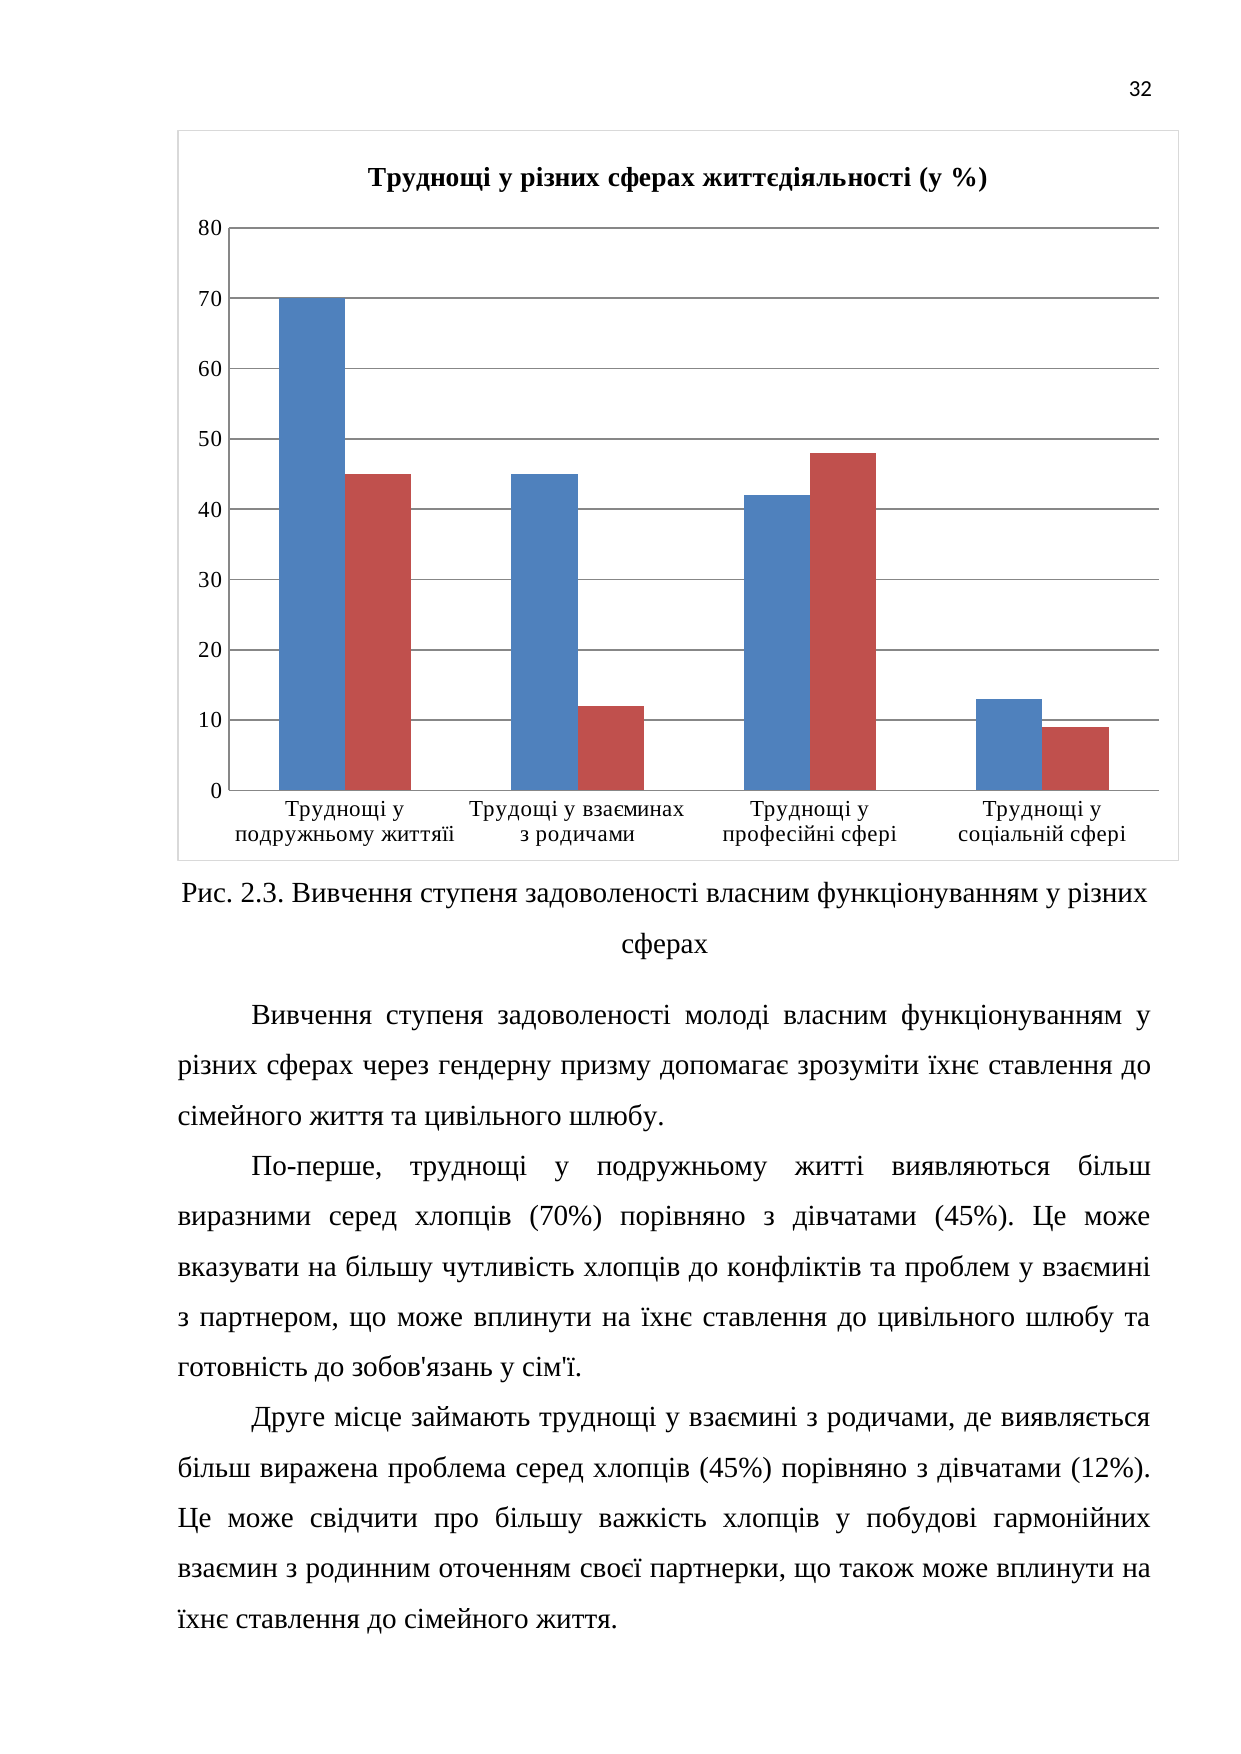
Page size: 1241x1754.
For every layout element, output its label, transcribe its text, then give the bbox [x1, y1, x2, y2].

text Вивчення ступеня задоволеності молоді власним функціонуванням у різних сферах через гендерну призму допомагає зрозуміти їхнє ставлення до сімейного життя та цивільного шлюбу. [177, 997, 1152, 1131]
text По-перше, труднощі у подружньому житті виявляються більш виразними серед хлопців (70%) порівняно з дівчатами (45%). Це може вказувати на більшу чутливість хлопців до конфліктів та проблем у взаємині з партнером, що може вплинути на їхнє ставлення до цивільного шлюбу та готовність до зобов'язань у сім'ї. [177, 1148, 1152, 1383]
text Друге місце займають труднощі у взаємині з родичами, де виявляється більш виражена проблема серед хлопців (45%) порівняно з дівчатами (12%). Це може свідчити про більшу важкість хлопців у побудові гармонійних взаємин з родинним оточенням своєї партнерки, що також може вплинути на їхнє ставлення до сімейного життя. [177, 1399, 1152, 1634]
text Рис. 2.3. Вивчення ступеня задоволеності власним функціонуванням у різних сферах [177, 876, 1152, 959]
